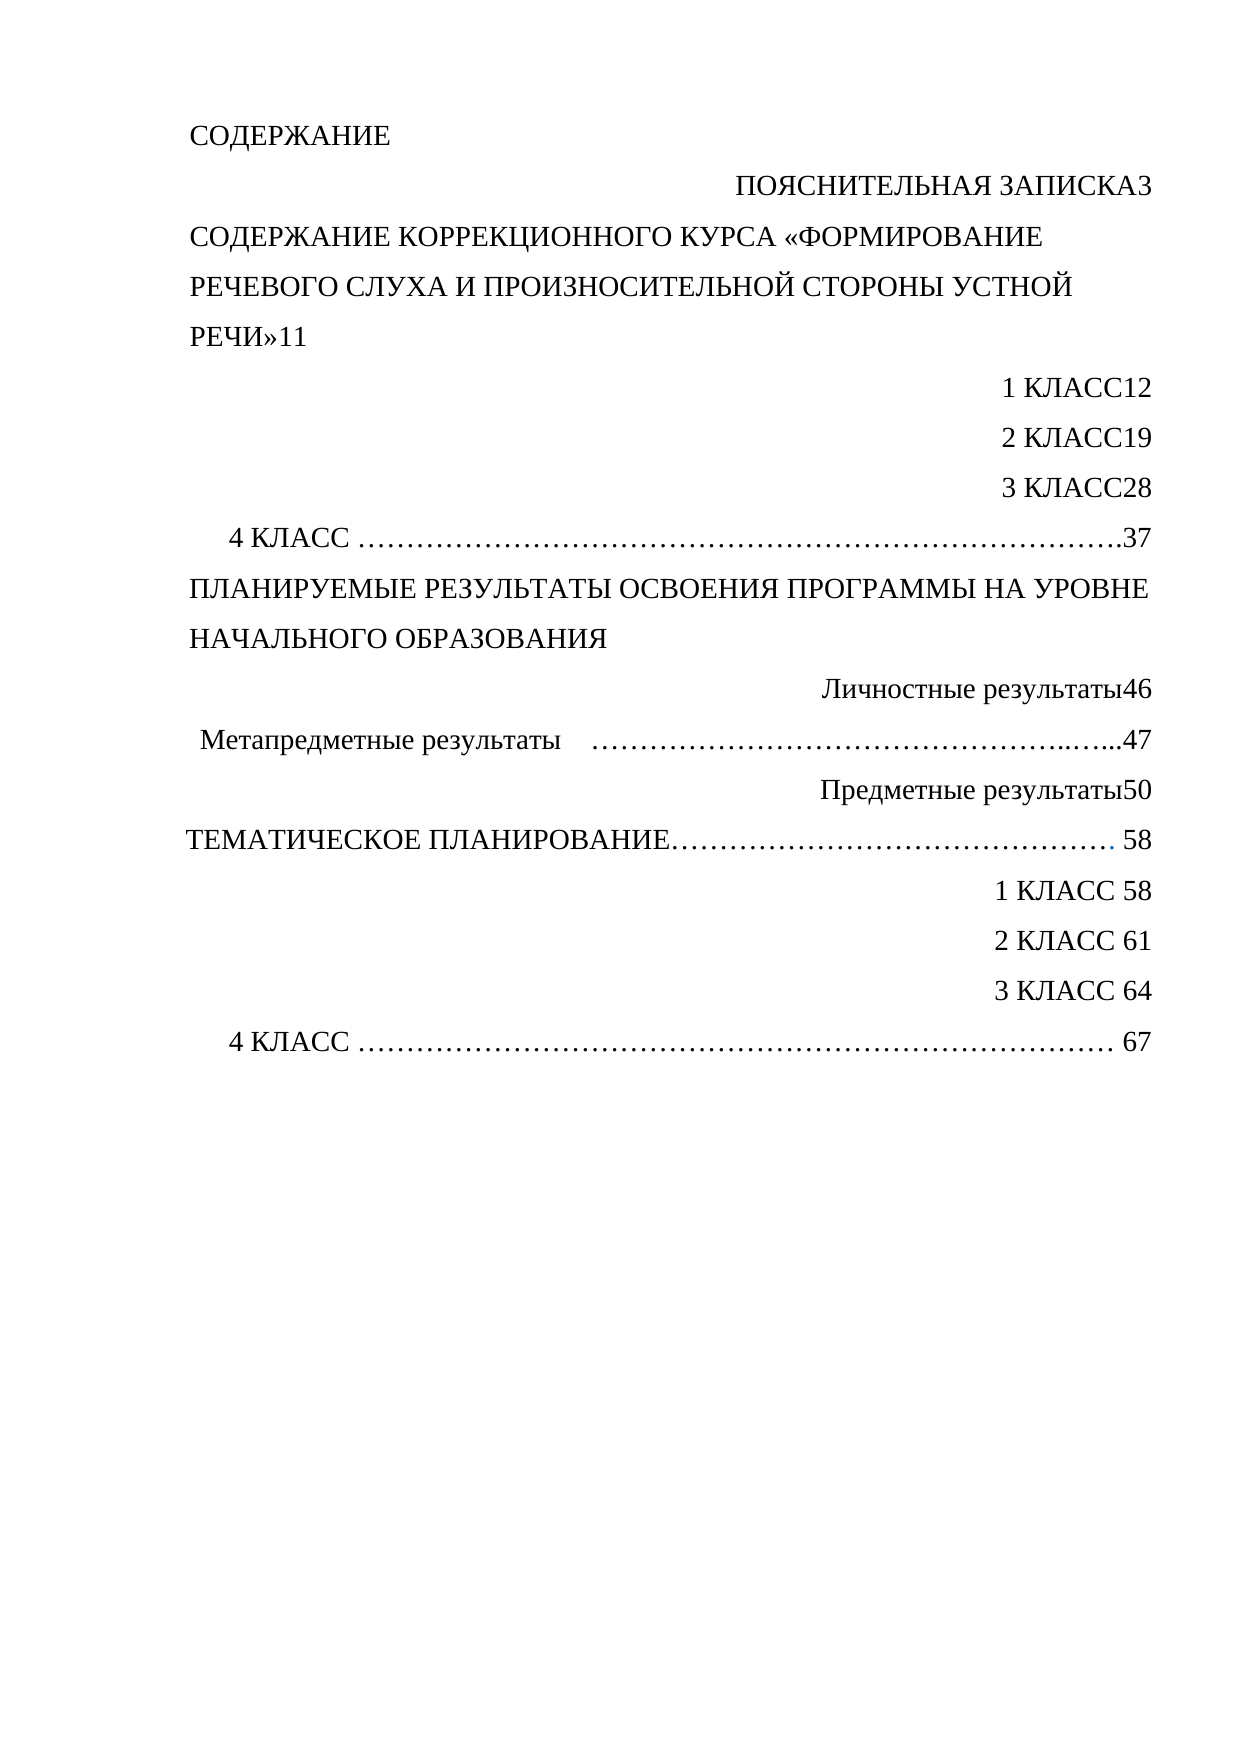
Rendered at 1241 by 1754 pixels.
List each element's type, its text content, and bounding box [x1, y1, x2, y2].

text 4 КЛАСС …………………………………………………………………… 67 [177, 1024, 1152, 1057]
text Личностные результаты 46 [189, 672, 1152, 705]
text 4 КЛАСС …………………………………………………………………….37 [177, 521, 1152, 554]
text 2 класс 19 [223, 420, 1152, 453]
text Предметные результаты 50 [177, 772, 1152, 806]
text 2 класс 61 [223, 923, 1152, 957]
text СОДЕРЖАНИЕ [189, 118, 1152, 152]
text 1 класс 58 [223, 873, 1152, 906]
text 3 класс 64 [223, 973, 1152, 1007]
text ТЕМАТИЧЕСКОЕ ПЛАНИРОВАНИЕ………………………………………. 58 [177, 822, 1152, 856]
text Содержание коррекционного курса «Формирование речевого слуха и Произносительной стороны устной речи» 11 [189, 219, 1152, 353]
text Метапредметные результаты …………………………………………..…...47 [177, 722, 1152, 755]
text 3 класс 28 [223, 470, 1152, 504]
text Планируемые результаты освоения программы на уровне начального образования [189, 571, 1152, 655]
text Пояснительная записка 3 [189, 168, 1152, 202]
text 1 класс 12 [223, 370, 1152, 403]
